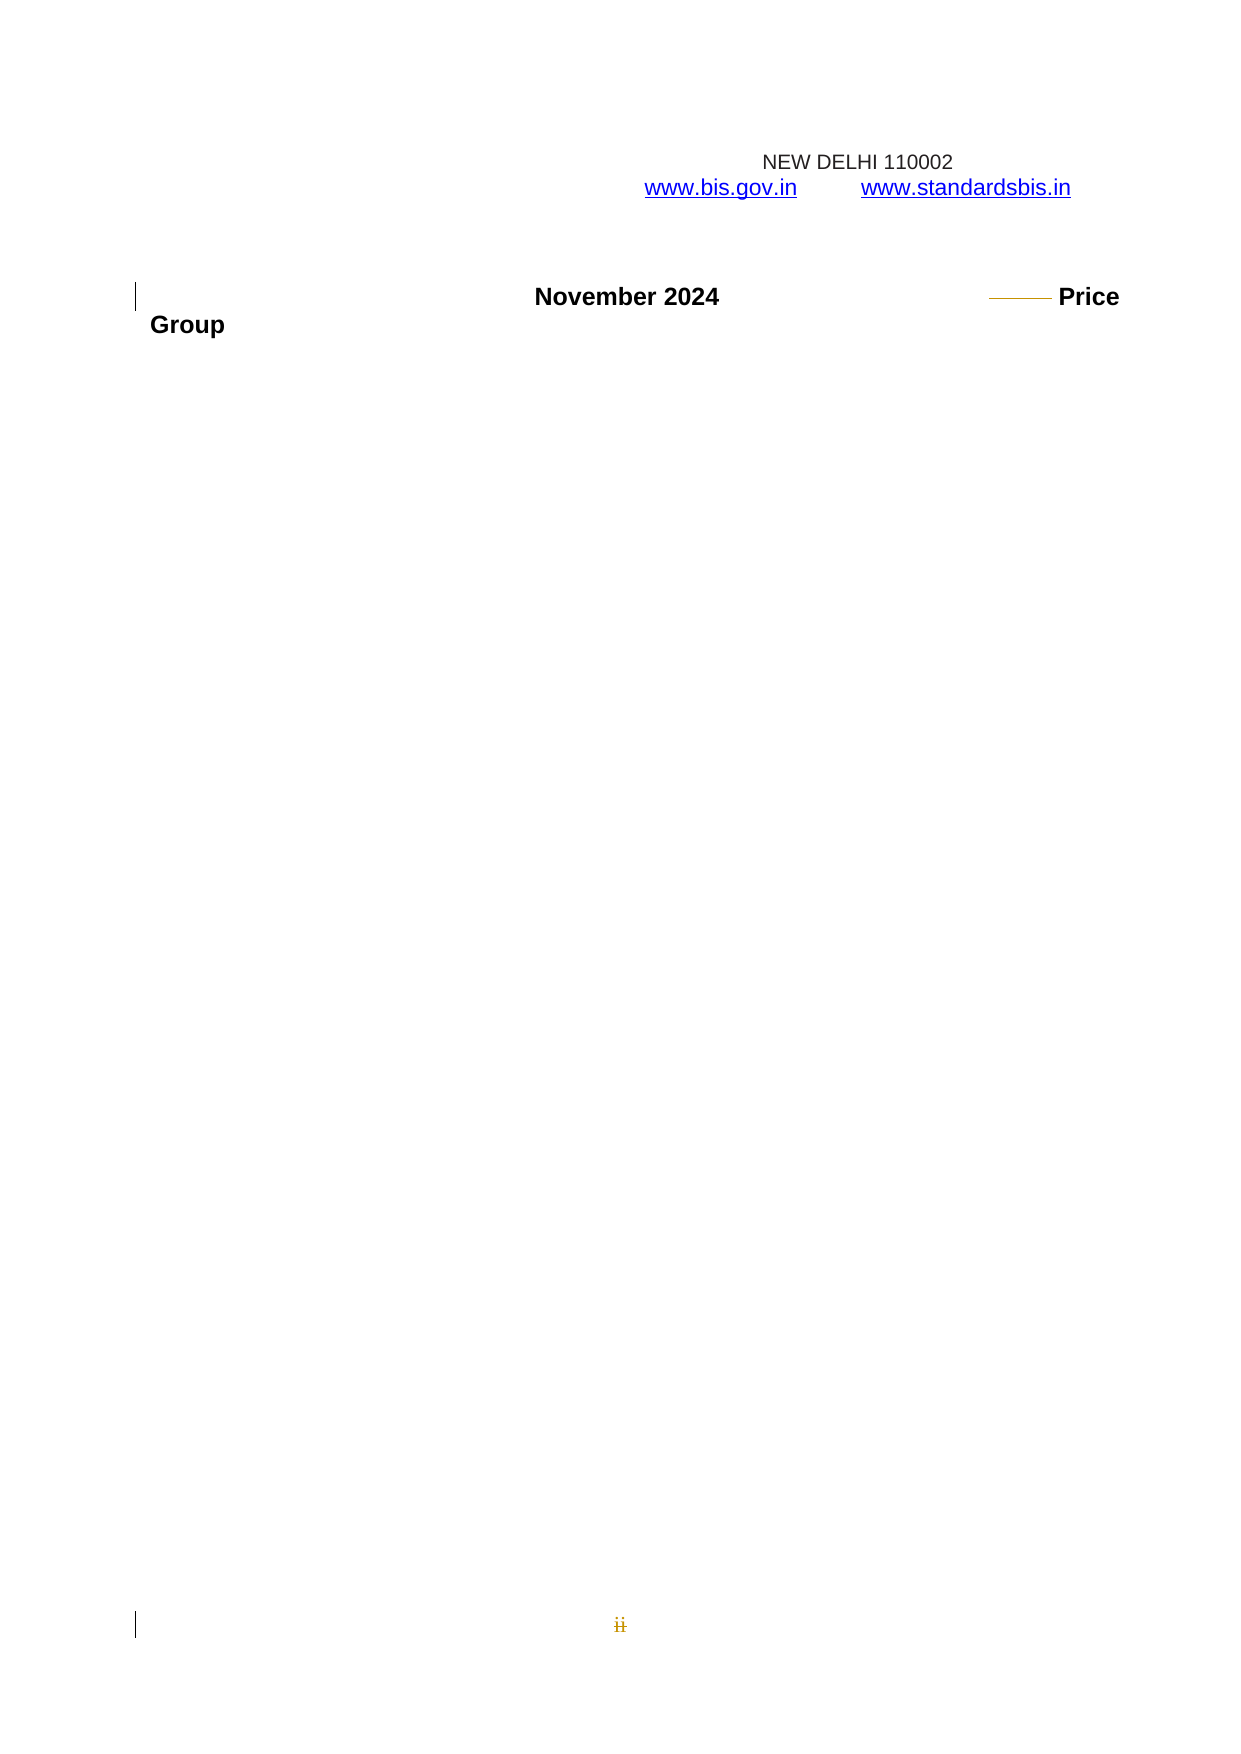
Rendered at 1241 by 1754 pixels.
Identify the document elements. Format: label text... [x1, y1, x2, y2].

text November 2024 Price Group [150, 282, 1198, 339]
text www.bis.gov.in www.standardsbis.in [563, 174, 1152, 200]
text NEW DELHI 110002 [563, 150, 1152, 174]
